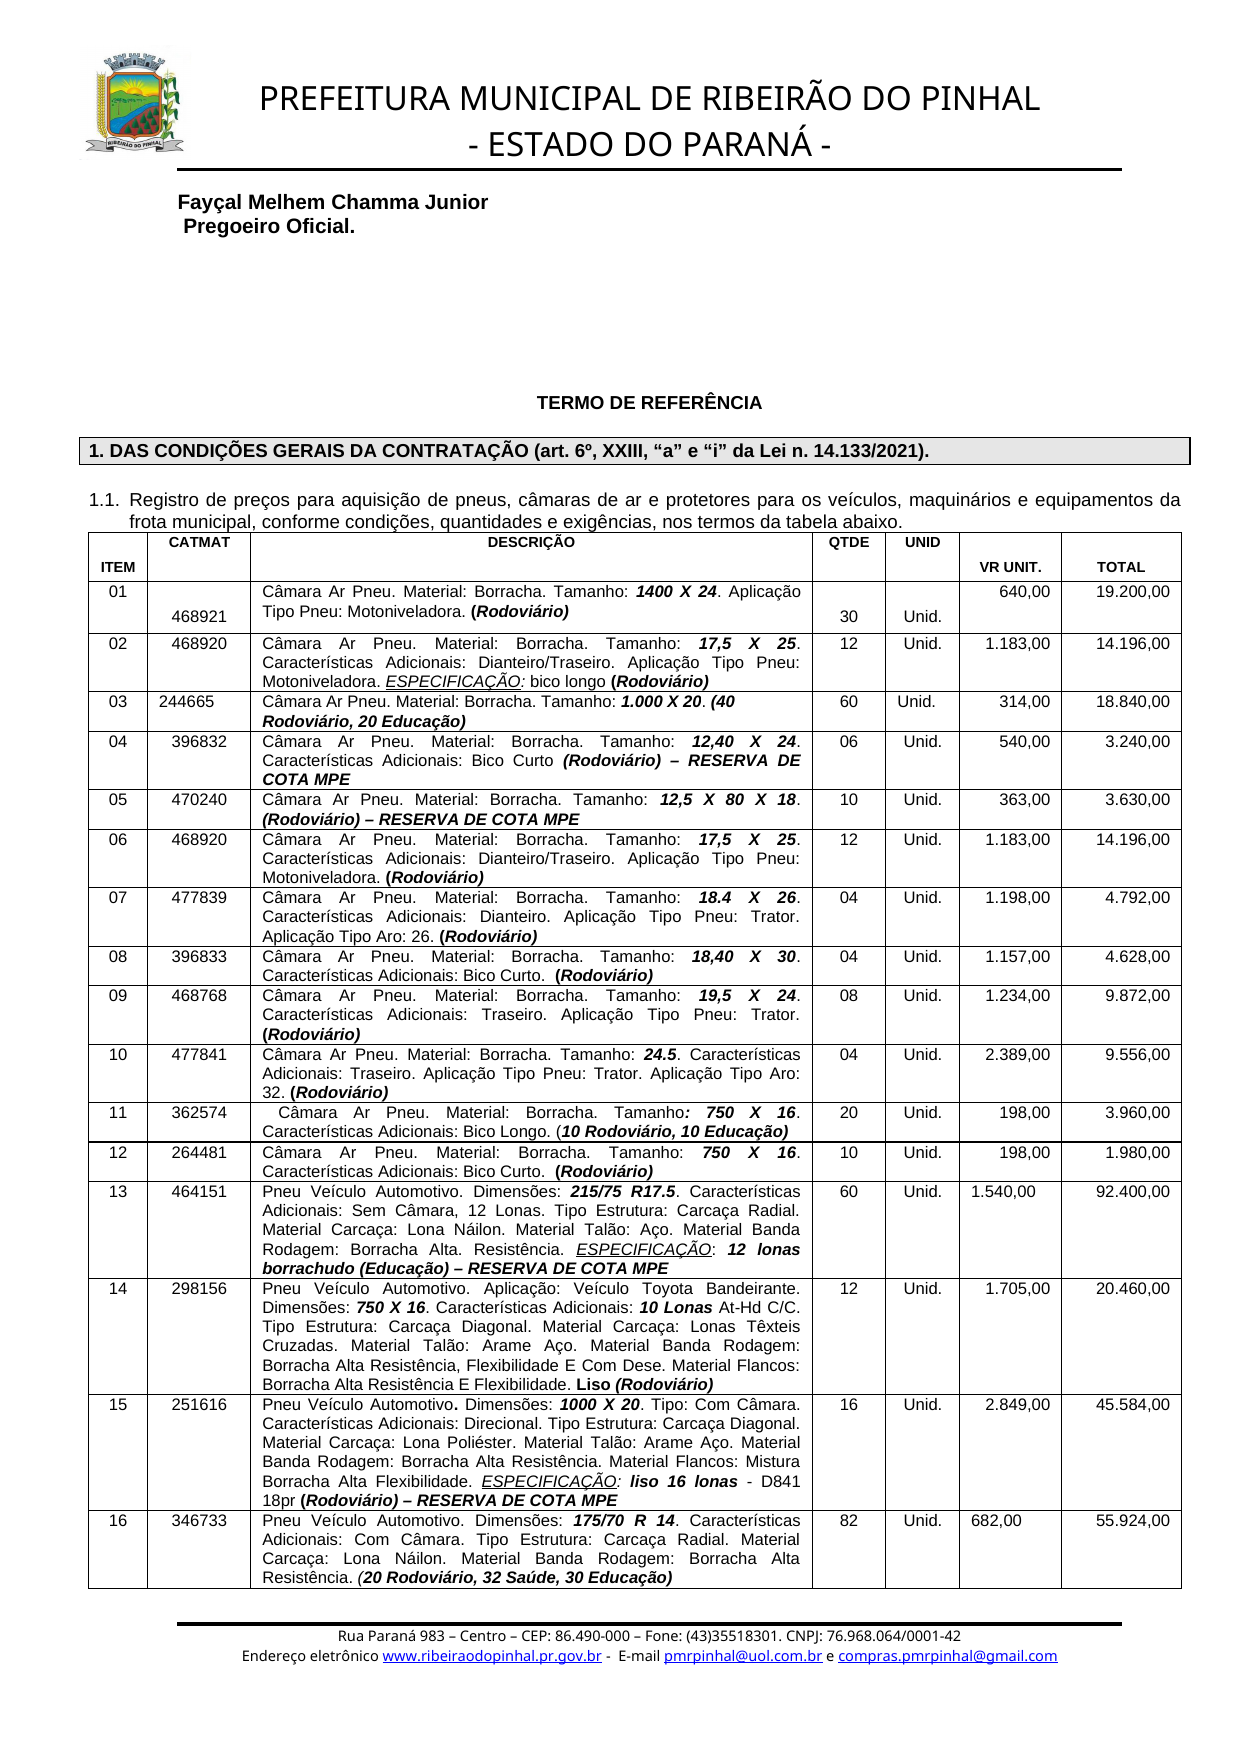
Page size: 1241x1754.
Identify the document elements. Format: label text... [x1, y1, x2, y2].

table_cell 14 [89, 1279, 147, 1394]
table_cell 468920 [148, 634, 250, 691]
table_cell 468921 [148, 582, 250, 633]
table_cell 3.960,00 [1062, 1103, 1181, 1141]
table_cell 346733 [148, 1511, 250, 1587]
table_cell 14.196,00 [1062, 634, 1181, 691]
table_cell 198,00 [960, 1143, 1061, 1181]
table_cell 1.198,00 [960, 888, 1061, 946]
table_cell Unid. [886, 947, 959, 985]
table_cell Câmara Ar Pneu. Material: Borracha. Tamanho: 750 X 16. Características Adicionais: Bico Longo. (10 Rodoviário, 10 Educação) [561, 1103, 812, 1141]
table_cell 20 [813, 1103, 885, 1141]
table_cell Câmara Ar Pneu. Material: Borracha. Tamanho: 17,5 X 25. Características Adicionais: Dianteiro/Traseiro. Aplicação Tipo Pneu: Motoniveladora. (Rodoviário) [381, 830, 812, 887]
table_header VR UNIT. [960, 533, 1061, 581]
table_cell 06 [813, 732, 885, 789]
table_cell Unid. [886, 1511, 959, 1587]
table_cell 13 [89, 1182, 147, 1278]
table_cell Pneu Veículo Automotivo. Aplicação: Veículo Toyota Bandeirante. Dimensões: 750 X 16. Características Adicionais: 10 Lonas At-Hd C/C. Tipo Estrutura: Carcaça Diagonal. Material Carcaça: Lonas Têxteis Cruzadas. Material Talão: Arame Aço. Material Banda Rodagem: Borracha Alta Resistência, Flexibilidade E Com Dese. Material Flancos: Borracha Alta Resistência E Flexibilidade. Liso (Rodoviário) [251, 1279, 812, 1394]
table_cell 264481 [148, 1143, 250, 1181]
table_cell Câmara Ar Pneu. Material: Borracha. Tamanho: 18.4 X 26. Características Adicionais: Dianteiro. Aplicação Tipo Pneu: Trator. Aplicação Tipo Aro: 26. (Rodoviário) [251, 888, 435, 946]
table_cell 15 [89, 1395, 147, 1510]
table_cell 01 [89, 582, 147, 633]
table_cell 396832 [148, 732, 250, 789]
table_header QTDE [813, 533, 885, 581]
table_cell Unid. [886, 1279, 959, 1394]
table_cell 1.705,00 [960, 1279, 1061, 1394]
table_cell 12 [89, 1143, 147, 1181]
table_cell 08 [813, 986, 885, 1043]
table_cell Unid. [886, 634, 959, 691]
text TERMO DE REFERÊNCIA [177, 392, 1122, 413]
table_cell Câmara Ar Pneu. Material: Borracha. Tamanho: 12,5 X 80 X 18. (Rodoviário) – RESERVA DE COTA MPE [251, 790, 812, 828]
table_cell 468920 [148, 830, 250, 887]
table_cell 30 [813, 582, 885, 633]
table_cell 363,00 [960, 790, 1061, 828]
table_cell 1.980,00 [1062, 1143, 1181, 1181]
table_cell Pneu Veículo Automotivo. Dimensões: 175/70 R 14. Características Adicionais: Com Câmara. Tipo Estrutura: Carcaça Radial. Material Carcaça: Lona Náilon. Material Banda Rodagem: Borracha Alta Resistência. (20 Rodoviário, 32 Saúde, 30 Educação) [348, 1511, 812, 1587]
table_cell 04 [89, 732, 147, 789]
table_cell 314,00 [960, 692, 1061, 731]
table_cell 12 [813, 634, 885, 691]
table_cell 1.183,00 [960, 830, 1061, 887]
table_cell 477839 [148, 888, 250, 946]
table_cell Câmara Ar Pneu. Material: Borracha. Tamanho: 17,5 X 25. Características Adicionais: Dianteiro/Traseiro. Aplicação Tipo Pneu: Motoniveladora. (Rodoviário) [251, 830, 435, 887]
table_cell 12 [813, 830, 885, 887]
table_cell 477841 [148, 1045, 250, 1102]
table_header TOTAL [1062, 533, 1181, 581]
table_cell Unid. [886, 986, 959, 1043]
table_cell Câmara Ar Pneu. Material: Borracha. Tamanho: 17,5 X 25. Características Adicionais: Dianteiro/Traseiro. Aplicação Tipo Pneu: Motoniveladora. ESPECIFICAÇÃO: bico longo (Rodoviário) [376, 634, 812, 691]
table_cell 3.630,00 [1062, 790, 1181, 828]
table_cell Unid. [886, 1395, 959, 1510]
table_cell Pneu Veículo Automotivo. Dimensões: 1000 X 20. Tipo: Com Câmara. Características Adicionais: Direcional. Tipo Estrutura: Carcaça Diagonal. Material Carcaça: Lona Poliéster. Material Talão: Arame Aço. Material Banda Rodagem: Borracha Alta Resistência. Material Flancos: Mistura Borracha Alta Flexibilidade. ESPECIFICAÇÃO: liso 16 lonas - D841 18pr (Rodoviário) – RESERVA DE COTA MPE [251, 1395, 812, 1510]
table_cell 4.628,00 [1062, 947, 1181, 985]
table_cell Câmara Ar Pneu. Material: Borracha. Tamanho: 750 X 16. Características Adicionais: Bico Longo. (10 Rodoviário, 10 Educação) [251, 1103, 446, 1141]
table_cell 55.924,00 [1062, 1511, 1181, 1587]
table_cell 298156 [148, 1279, 250, 1394]
table_cell 20.460,00 [1062, 1279, 1181, 1394]
table_cell 640,00 [960, 582, 1061, 633]
table_cell 92.400,00 [1062, 1182, 1181, 1278]
table_cell 396833 [148, 947, 250, 985]
text Fayçal Melhem Chamma Junior [177, 190, 1122, 214]
table_cell 09 [89, 986, 147, 1043]
table_cell 1.540,00 [960, 1182, 1061, 1278]
table_cell 05 [89, 790, 147, 828]
table_cell 470240 [148, 790, 250, 828]
table_cell 362574 [148, 1103, 250, 1141]
table_cell 3.240,00 [1062, 732, 1181, 789]
table_cell Câmara Ar Pneu. Material: Borracha. Tamanho: 18,40 X 30. Características Adicionais: Bico Curto. (Rodoviário) [550, 947, 812, 985]
table_cell Unid. [886, 1103, 959, 1141]
table_cell 60 [813, 1182, 885, 1278]
table_cell 45.584,00 [1062, 1395, 1181, 1510]
table_cell 10 [89, 1045, 147, 1102]
table_cell Unid. [886, 830, 959, 887]
table_cell 04 [813, 888, 885, 946]
table_cell 10 [813, 1143, 885, 1181]
table_cell 06 [89, 830, 147, 887]
table_cell 251616 [148, 1395, 250, 1510]
table_cell 03 [89, 692, 147, 731]
table_cell 244665 [148, 692, 250, 731]
table_cell 4.792,00 [1062, 888, 1181, 946]
table_cell Pneu Veículo Automotivo. Dimensões: 175/70 R 14. Características Adicionais: Com Câmara. Tipo Estrutura: Carcaça Radial. Material Carcaça: Lona Náilon. Material Banda Rodagem: Borracha Alta Resistência. (20 Rodoviário, 32 Saúde, 30 Educação) [251, 1511, 475, 1587]
table_cell Unid. [886, 1143, 959, 1181]
table_cell Unid. [886, 888, 959, 946]
table_cell 468768 [148, 986, 250, 1043]
table_cell 1.157,00 [960, 947, 1061, 985]
table_header DESCRIÇÃO [251, 533, 812, 581]
table_cell Câmara Ar Pneu. Material: Borracha. Tamanho: 1.000 X 20. (40 Rodoviário, 20 Educação) [251, 692, 812, 731]
list Registro de preços para aquisição de pneus, câmaras de ar e protetores para os veículos, maquinários e equipamentos da frota municipal, conforme condições, quantidades e exigências, nos termos da tabela abaixo. [88, 489, 1181, 532]
table_cell 1.234,00 [960, 986, 1061, 1043]
table_cell 2.389,00 [960, 1045, 1061, 1102]
table_header CATMAT [148, 533, 250, 581]
table_cell Câmara Ar Pneu. Material: Borracha. Tamanho: 750 X 16. Características Adicionais: Bico Curto. (Rodoviário) [550, 1143, 812, 1181]
table_cell Unid. [886, 582, 959, 633]
table_cell Unid. [886, 692, 959, 731]
table_cell Câmara Ar Pneu. Material: Borracha. Tamanho: 24.5. Características Adicionais: Traseiro. Aplicação Tipo Pneu: Trator. Aplicação Tipo Aro: 32. (Rodoviário) [285, 1045, 812, 1102]
text 1. DAS CONDIÇÕES GERAIS DA CONTRATAÇÃO (art. 6º, XXIII, “a” e “i” da Lei n. 14.133/2021). [80, 438, 1189, 464]
table_cell 14.196,00 [1062, 830, 1181, 887]
text Pregoeiro Oficial. [177, 214, 1122, 238]
table_cell 04 [813, 1045, 885, 1102]
table_cell 11 [89, 1103, 147, 1141]
table_cell 1.183,00 [960, 634, 1061, 691]
table_header ITEM [89, 533, 147, 581]
table_cell Pneu Veículo Automotivo. Dimensões: 215/75 R17.5. Características Adicionais: Sem Câmara, 12 Lonas. Tipo Estrutura: Carcaça Radial. Material Carcaça: Lona Náilon. Material Talão: Aço. Material Banda Rodagem: Borracha Alta. Resistência. ESPECIFICAÇÃO: 12 lonas borrachudo (Educação) – RESERVA DE COTA MPE [251, 1182, 812, 1278]
table_cell 16 [89, 1511, 147, 1587]
table_cell 08 [89, 947, 147, 985]
table_cell 07 [89, 888, 147, 946]
table_cell 2.849,00 [960, 1395, 1061, 1510]
table_cell 9.872,00 [1062, 986, 1181, 1043]
table_cell 10 [813, 790, 885, 828]
table_cell Unid. [886, 1045, 959, 1102]
table_cell Câmara Ar Pneu. Material: Borracha. Tamanho: 1400 X 24. Aplicação Tipo Pneu: Motoniveladora. (Rodoviário) [251, 582, 812, 633]
table_cell 02 [89, 634, 147, 691]
table_cell 16 [813, 1395, 885, 1510]
picture [79, 45, 192, 160]
table_cell 12 [813, 1279, 885, 1394]
table_cell 19.200,00 [1062, 582, 1181, 633]
table_cell Câmara Ar Pneu. Material: Borracha. Tamanho: 18,40 X 30. Características Adicionais: Bico Curto. (Rodoviário) [251, 947, 431, 985]
table_cell 464151 [148, 1182, 250, 1278]
table_cell 04 [813, 947, 885, 985]
table_cell 198,00 [960, 1103, 1061, 1141]
table_cell Câmara Ar Pneu. Material: Borracha. Tamanho: 18.4 X 26. Características Adicionais: Dianteiro. Aplicação Tipo Pneu: Trator. Aplicação Tipo Aro: 26. (Rodoviário) [439, 888, 812, 946]
table_cell Câmara Ar Pneu. Material: Borracha. Tamanho: 750 X 16. Características Adicionais: Bico Curto. (Rodoviário) [251, 1143, 436, 1181]
table_cell Unid. [886, 732, 959, 789]
table_cell 60 [813, 692, 885, 731]
table_cell Câmara Ar Pneu. Material: Borracha. Tamanho: 12,40 X 24. Características Adicionais: Bico Curto (Rodoviário) – RESERVA DE COTA MPE [251, 732, 812, 789]
table_cell Unid. [886, 790, 959, 828]
table_cell 18.840,00 [1062, 692, 1181, 731]
table_cell 9.556,00 [1062, 1045, 1181, 1102]
table_header UNID [886, 533, 959, 581]
table_cell Câmara Ar Pneu. Material: Borracha. Tamanho: 19,5 X 24. Características Adicionais: Traseiro. Aplicação Tipo Pneu: Trator. (Rodoviário) [251, 986, 812, 1043]
table_cell 682,00 [960, 1511, 1061, 1587]
table_cell 82 [813, 1511, 885, 1587]
table_cell 540,00 [960, 732, 1061, 789]
table_cell Unid. [886, 1182, 959, 1278]
